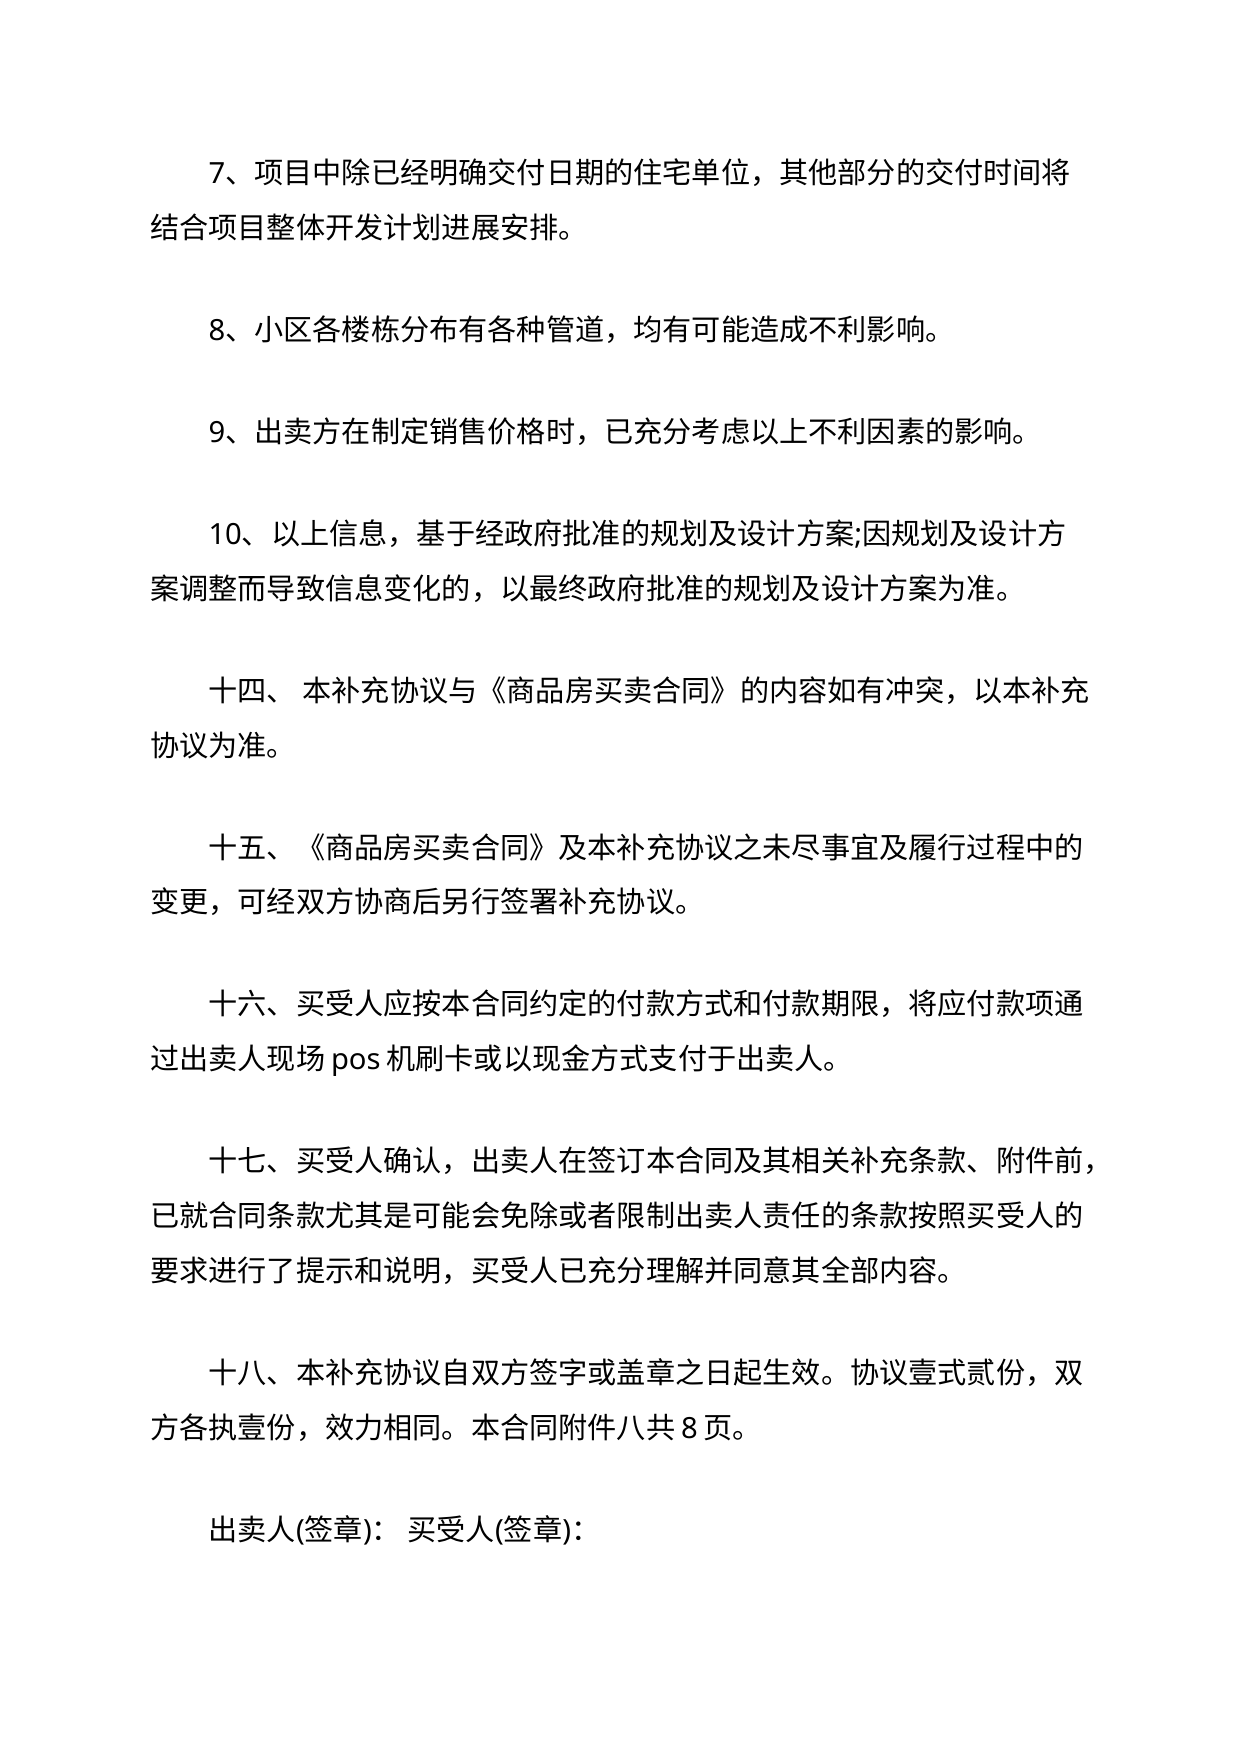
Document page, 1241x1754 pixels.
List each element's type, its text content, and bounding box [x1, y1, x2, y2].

text 十五、《商品房买卖合同》及本补充协议之未尽事宜及履行过程中的变更，可经双方协商后另行签署补充协议。 [150, 824, 1090, 921]
text 十六、买受人应按本合同约定的付款方式和付款期限，将应付款项通过出卖人现场pos机刷卡或以现金方式支付于出卖人。 [150, 981, 1090, 1078]
text 出卖人(签章)： 买受人(签章)： [150, 1506, 1090, 1548]
text 十四、 本补充协议与《商品房买卖合同》的内容如有冲突，以本补充协议为准。 [150, 667, 1090, 765]
text 7、项目中除已经明确交付日期的住宅单位，其他部分的交付时间将结合项目整体开发计划进展安排。 [150, 150, 1090, 247]
text 十七、买受人确认，出卖人在签订本合同及其相关补充条款、附件前，已就合同条款尤其是可能会免除或者限制出卖人责任的条款按照买受人的要求进行了提示和说明，买受人已充分理解并同意其全部内容。 [150, 1138, 1090, 1290]
text 10、以上信息，基于经政府批准的规划及设计方案;因规划及设计方案调整而导致信息变化的，以最终政府批准的规划及设计方案为准。 [150, 511, 1090, 608]
text 9、出卖方在制定销售价格时，已充分考虑以上不利因素的影响。 [150, 409, 1090, 451]
text 8、小区各楼栋分布有各种管道，均有可能造成不利影响。 [150, 307, 1090, 349]
text 十八、本补充协议自双方签字或盖章之日起生效。协议壹式贰份，双方各执壹份，效力相同。本合同附件八共8页。 [150, 1349, 1090, 1447]
